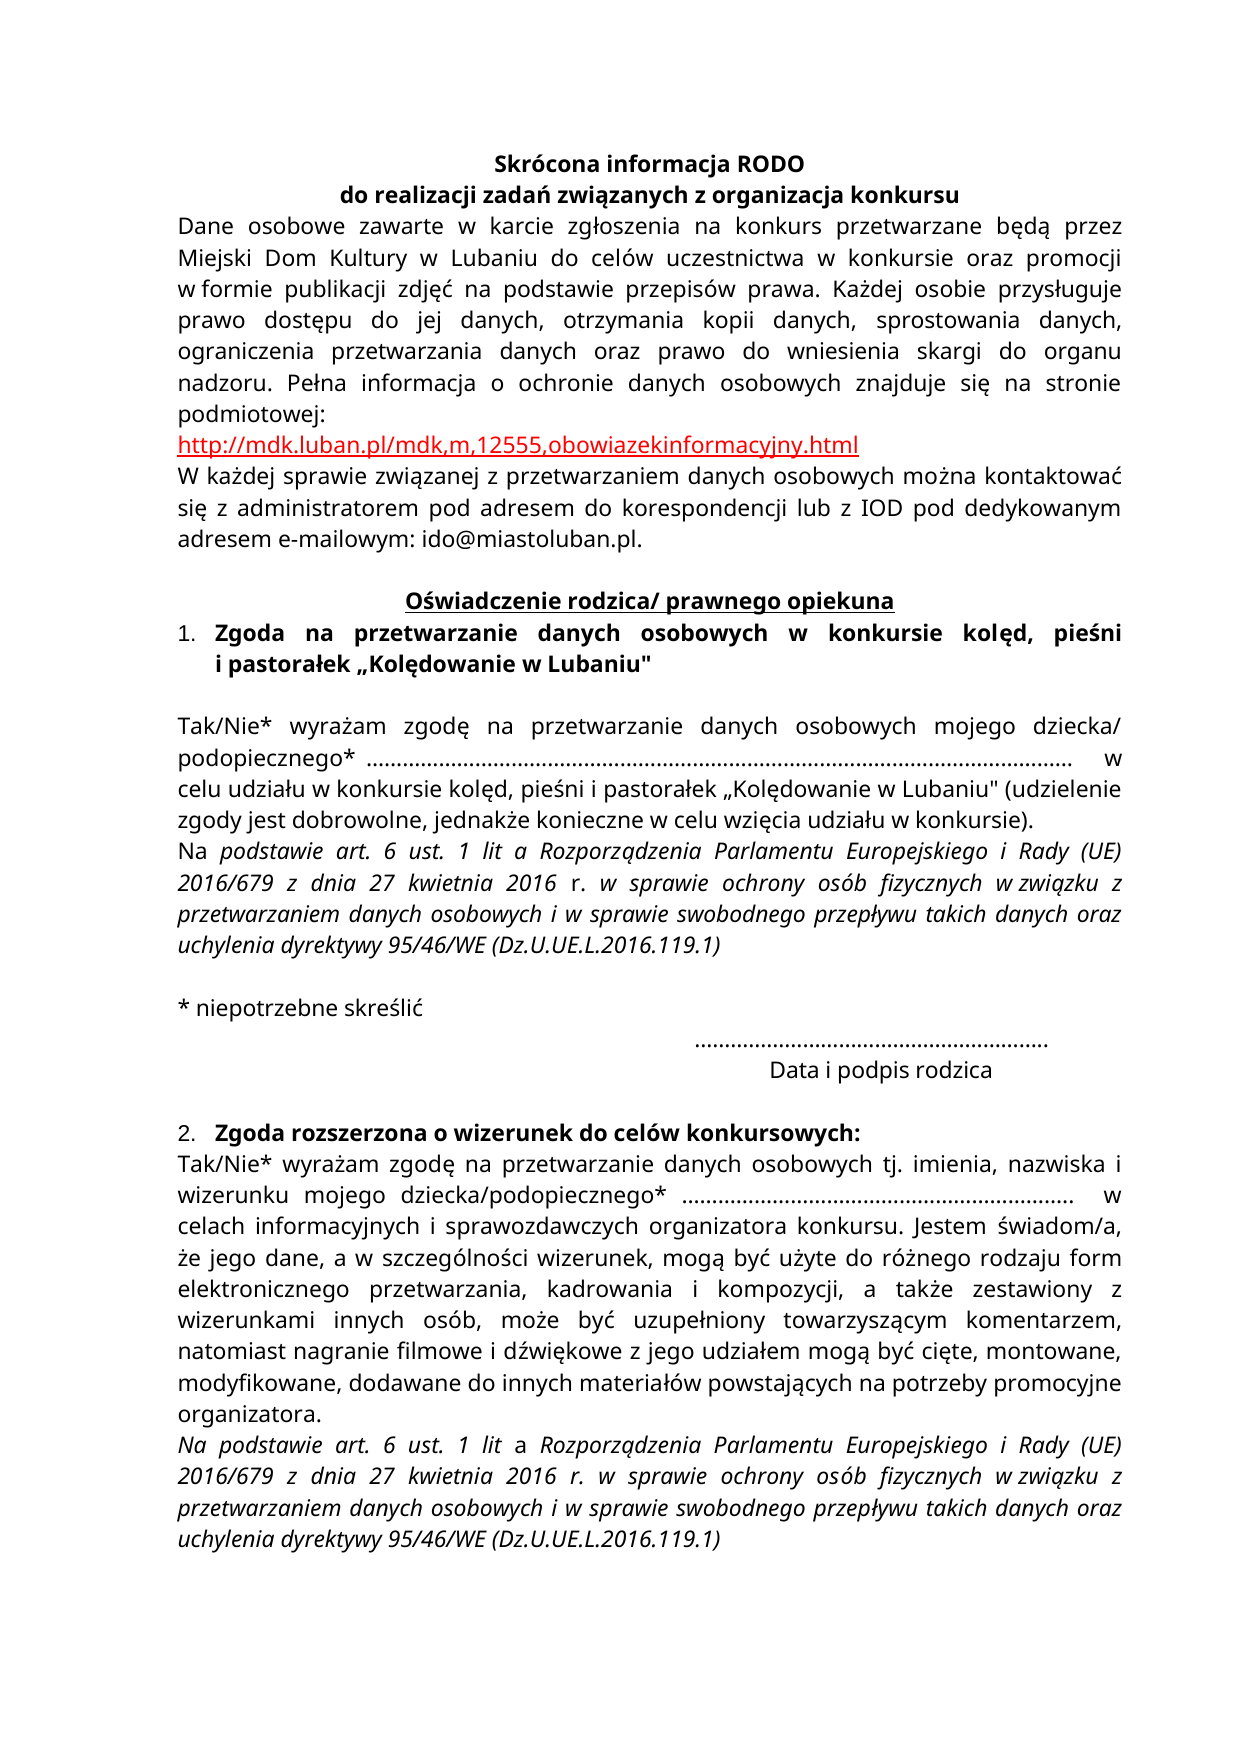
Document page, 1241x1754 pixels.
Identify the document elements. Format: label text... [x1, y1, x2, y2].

text Oświadczenie rodzica/ prawnego opiekuna [177, 585, 1122, 616]
text Dane osobowe zawarte w karcie zgłoszenia na konkurs przetwarzane będą przez Miejski Dom Kultury w Lubaniu do celów uczestnictwa w konkursie oraz promocji w formie publikacji zdjęć na podstawie przepisów prawa. Każdej osobie przysługuje prawo dostępu do jej danych, otrzymania kopii danych, sprostowania danych, ograniczenia przetwarzania danych oraz prawo do wniesienia skargi do organu nadzoru. Pełna informacja o ochronie danych osobowych znajduje się na stronie podmiotowej: http://mdk.luban.pl/mdk,m,12555,obowiazekinformacyjny.html [177, 210, 1122, 460]
text Tak/Nie* wyrażam zgodę na przetwarzanie danych osobowych tj. imienia, nazwiska i wizerunku mojego dziecka/podopiecznego* ……………………………………………………….. w celach informacyjnych i sprawozdawczych organizatora konkursu. Jestem świadom/a, że jego dane, a w szczególności wizerunek, mogą być użyte do różnego rodzaju form elektronicznego przetwarzania, kadrowania i kompozycji, a także zestawiony z wizerunkami innych osób, może być uzupełniony towarzyszącym komentarzem, natomiast nagranie filmowe i dźwiękowe z jego udziałem mogą być cięte, montowane, modyfikowane, dodawane do innych materiałów powstających na potrzeby promocyjne organizatora. [177, 1148, 1122, 1429]
text ………………………………………………….. [694, 1023, 1122, 1054]
text Data i podpis rodzica [694, 1054, 1122, 1085]
text Na podstawie art. 6 ust. 1 lit a Rozporządzenia Parlamentu Europejskiego i Rady (UE) 2016/679 z dnia 27 kwietnia 2016 r. w sprawie ochrony osób fizycznych w związku z przetwarzaniem danych osobowych i w sprawie swobodnego przepływu takich danych oraz uchylenia dyrektywy 95/46/WE (Dz.U.UE.L.2016.119.1) [177, 1429, 1122, 1554]
text * niepotrzebne skreślić [177, 991, 1122, 1023]
list Zgoda na przetwarzanie danych osobowych w konkursie kolęd, pieśni i pastorałek „Kolędowanie w Lubaniu" [177, 616, 1122, 679]
text Tak/Nie* wyrażam zgodę na przetwarzanie danych osobowych mojego dziecka/ podopiecznego* ……………………………………………………………………………………………………… w celu udziału w konkursie kolęd, pieśni i pastorałek „Kolędowanie w Lubaniu" (udzielenie zgody jest dobrowolne, jednakże konieczne w celu wzięcia udziału w konkursie). [177, 710, 1122, 835]
list Zgoda rozszerzona o wizerunek do celów konkursowych: [177, 1116, 1122, 1148]
text Skrócona informacja RODO [177, 148, 1122, 179]
text Na podstawie art. 6 ust. 1 lit a Rozporządzenia Parlamentu Europejskiego i Rady (UE) 2016/679 z dnia 27 kwietnia 2016 r. w sprawie ochrony osób fizycznych w związku z przetwarzaniem danych osobowych i w sprawie swobodnego przepływu takich danych oraz uchylenia dyrektywy 95/46/WE (Dz.U.UE.L.2016.119.1) [177, 835, 1122, 960]
text W każdej sprawie związanej z przetwarzaniem danych osobowych można kontaktować się z administratorem pod adresem do korespondencji lub z IOD pod dedykowanym adresem e-mailowym: ido@miastoluban.pl. [177, 460, 1122, 554]
text do realizacji zadań związanych z organizacja konkursu [177, 179, 1122, 210]
